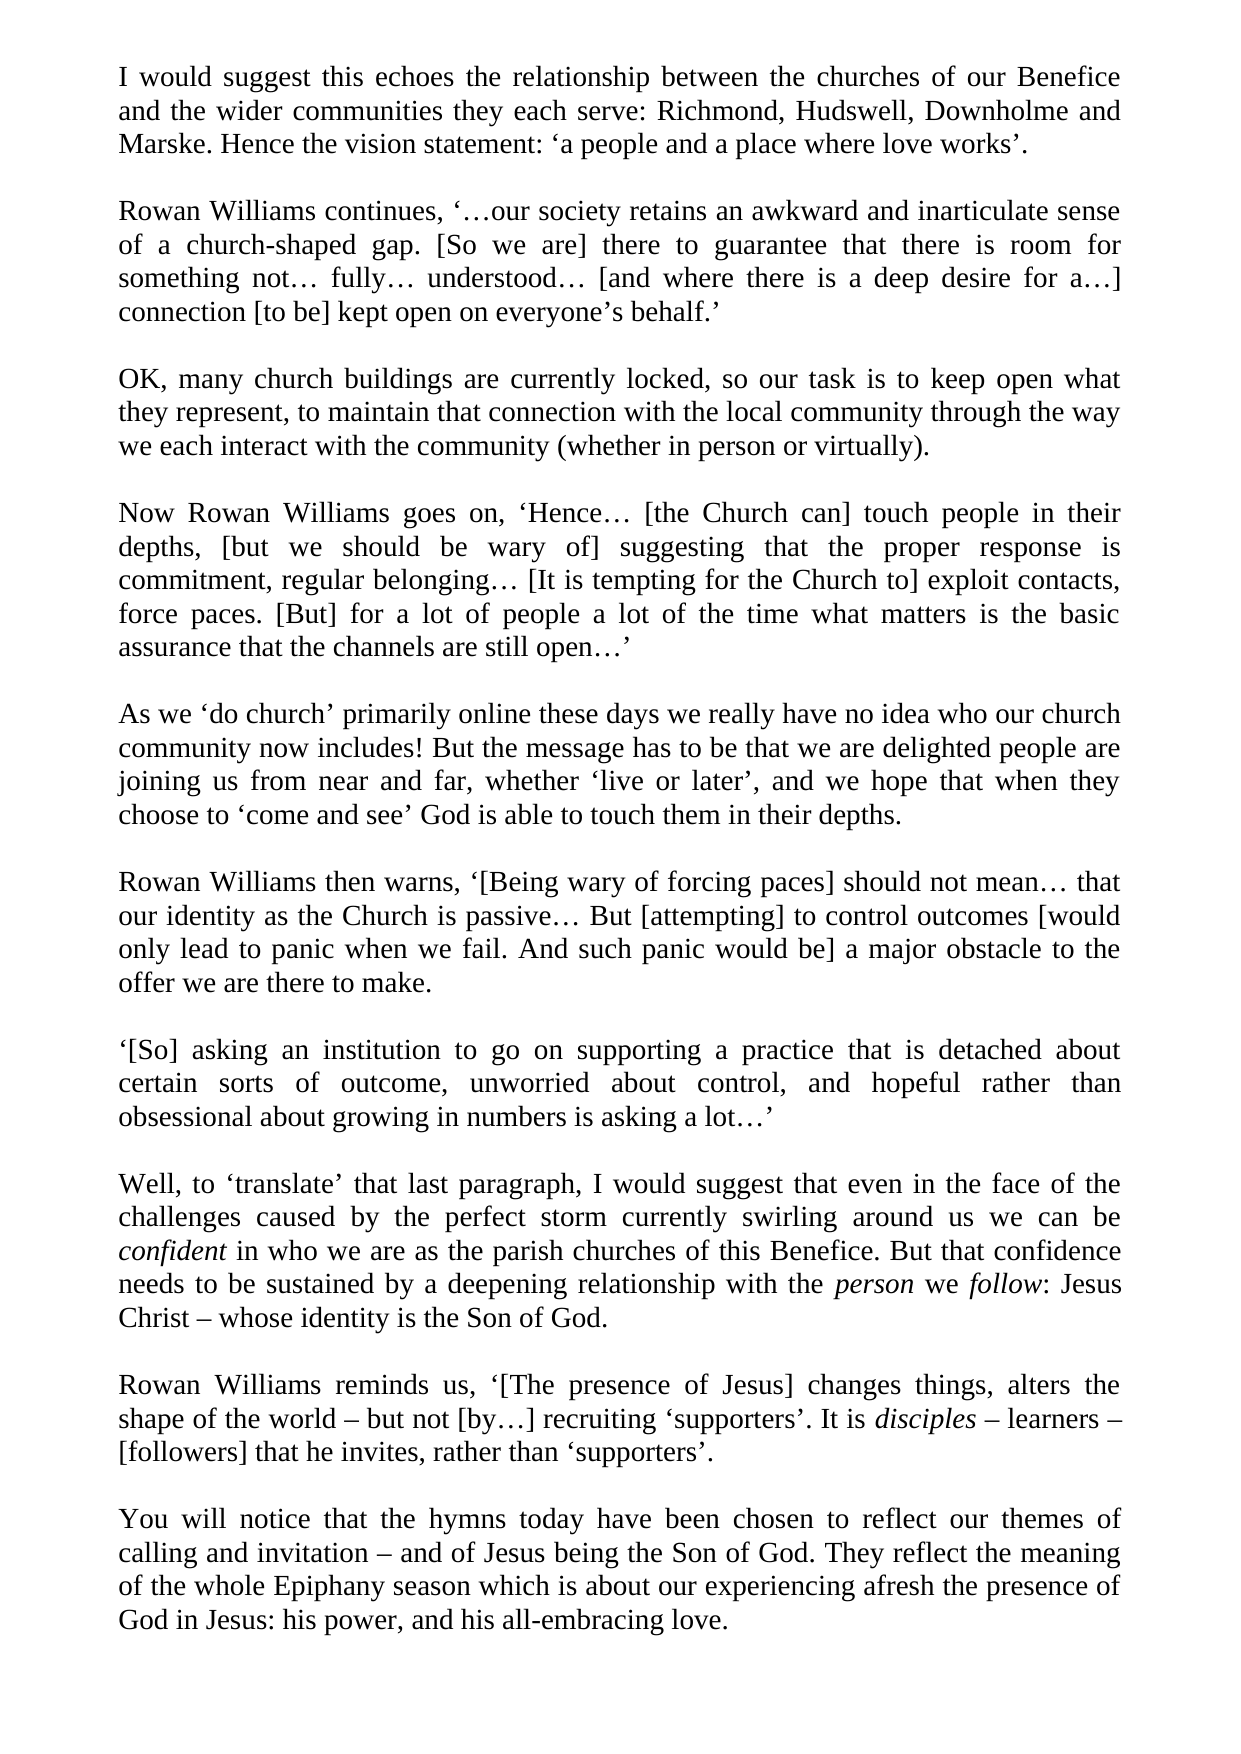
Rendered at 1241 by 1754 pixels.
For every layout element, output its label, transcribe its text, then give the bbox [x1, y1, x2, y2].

text Rowan Williams continues, ‘…our society retains an awkward and inarticulate sense of a church-shaped gap. [So we are] there to guarantee that there is room for something not… fully… understood… [and where there is a deep desire for a…] connection [to be] kept open on everyone’s behalf.’ [118, 193, 1122, 327]
text Rowan Williams reminds us, ‘[The presence of Jesus] changes things, alters the shape of the world – but not [by…] recruiting ‘supporters’. It is disciples – learners – [followers] that he invites, rather than ‘supporters’. [118, 1367, 1122, 1468]
text Rowan Williams then warns, ‘[Being wary of forcing paces] should not mean… that our identity as the Church is passive… But [attempting] to control outcomes [would only lead to panic when we fail. And such panic would be] a major obstacle to the offer we are there to make. [118, 864, 1122, 998]
text Now Rowan Williams goes on, ‘Hence… [the Church can] touch people in their depths, [but we should be wary of] suggesting that the proper response is commitment, regular belonging… [It is tempting for the Church to] exploit contacts, force paces. [But] for a lot of people a lot of the time what matters is the basic assurance that the channels are still open…’ [118, 495, 1122, 663]
text OK, many church buildings are currently locked, so our task is to keep open what they represent, to maintain that connection with the local community through the way we each interact with the community (whether in person or virtually). [118, 361, 1122, 462]
text You will notice that the hymns today have been chosen to reflect our themes of calling and invitation – and of Jesus being the Son of God. They reflect the meaning of the whole Epiphany season which is about our experiencing afresh the presence of God in Jesus: his power, and his all-embracing love. [118, 1501, 1122, 1636]
text I would suggest this echoes the relationship between the churches of our Benefice and the wider communities they each serve: Richmond, Hudswell, Downholme and Marske. Hence the vision statement: ‘a people and a place where love works’. [118, 59, 1122, 160]
text ‘[So] asking an institution to go on supporting a practice that is detached about certain sorts of outcome, unworried about control, and hopeful rather than obsessional about growing in numbers is asking a lot…’ [118, 1032, 1122, 1132]
text Well, to ‘translate’ that last paragraph, I would suggest that even in the face of the challenges caused by the perfect storm currently swirling around us we can be confident in who we are as the parish churches of this Benefice. But that confidence needs to be sustained by a deepening relationship with the person we follow: Jesus Christ – whose identity is the Son of God. [118, 1166, 1122, 1334]
text As we ‘do church’ primarily online these days we really have no idea who our church community now includes! But the message has to be that we are delighted people are joining us from near and far, whether ‘live or later’, and we hope that when they choose to ‘come and see’ God is able to touch them in their depths. [118, 696, 1122, 831]
